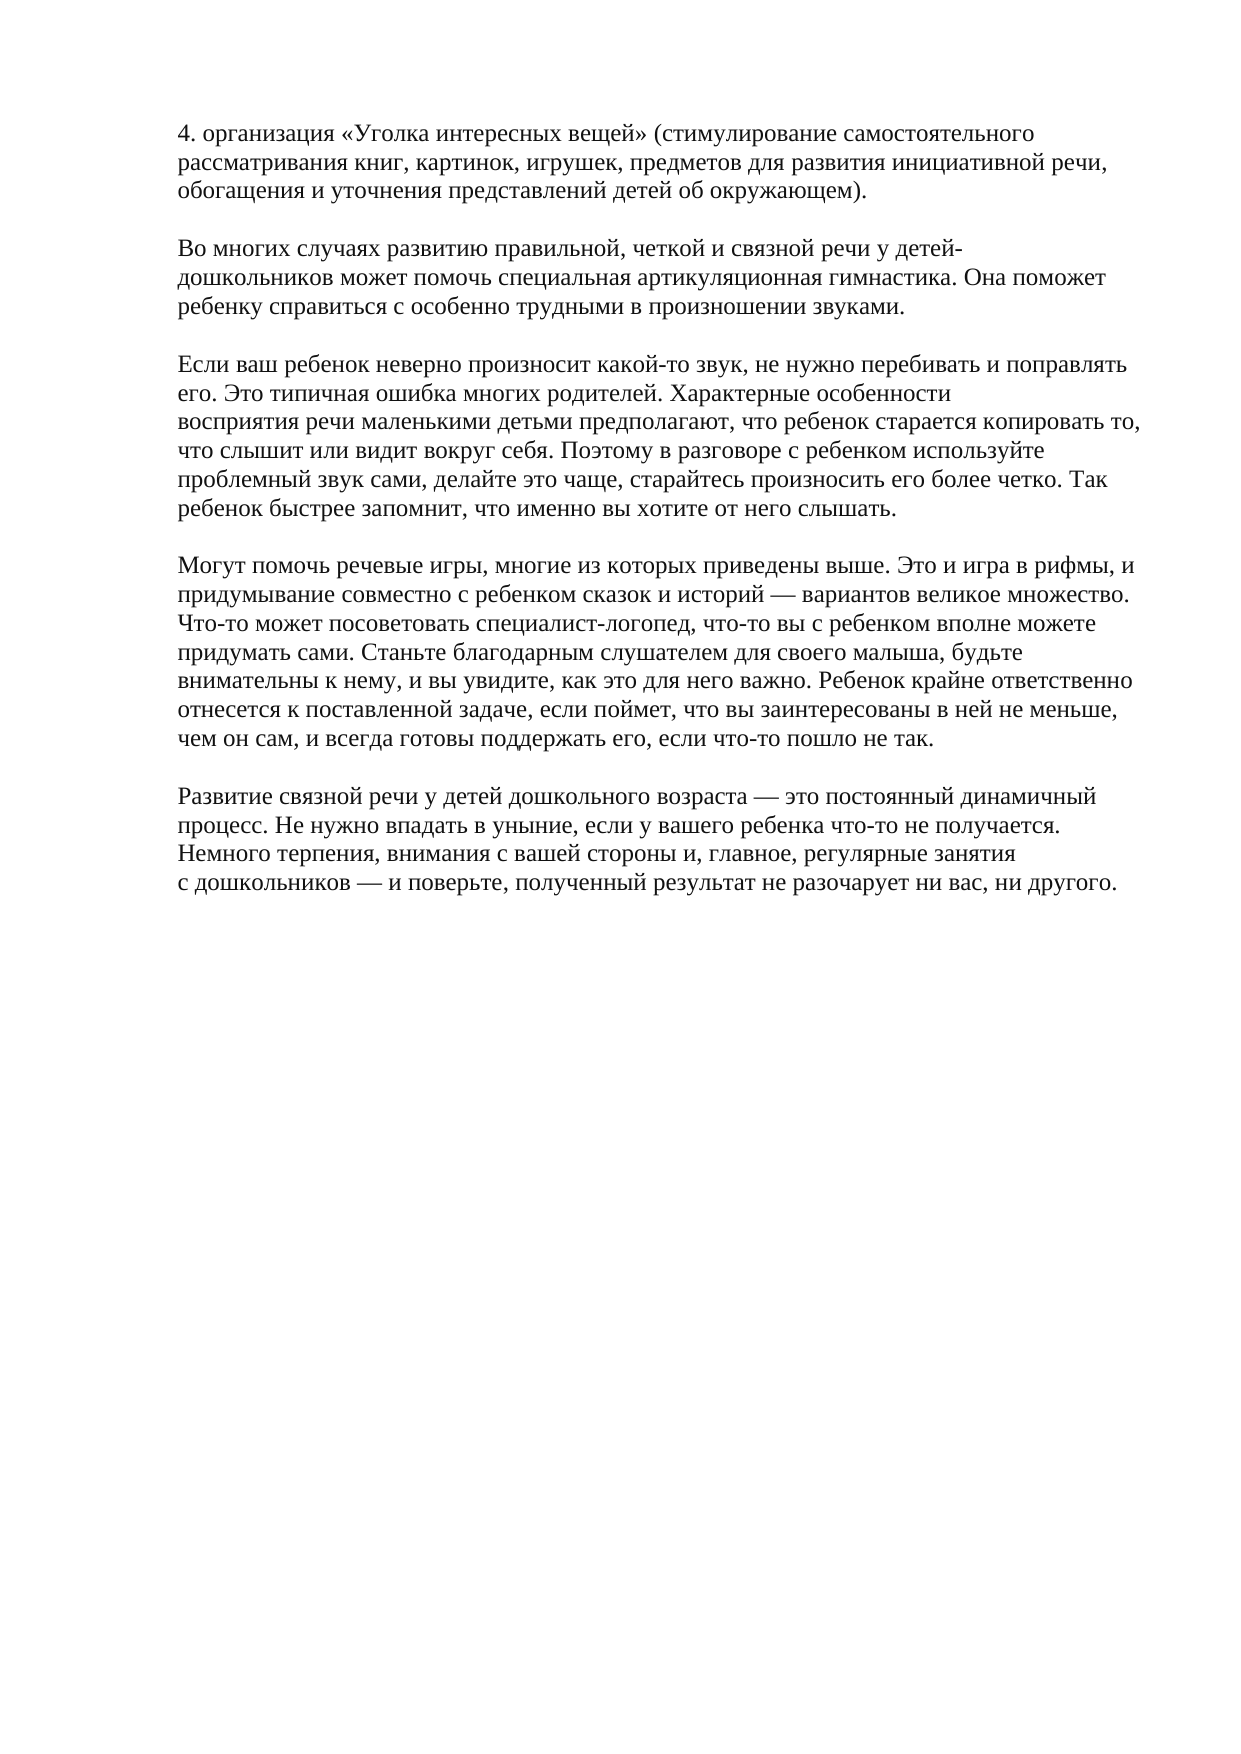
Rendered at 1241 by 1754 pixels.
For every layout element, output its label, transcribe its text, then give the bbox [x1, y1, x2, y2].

text Во многих случаях развитию правильной, четкой и связной речи у детей-дошкольников может помочь специальная артикуляционная гимнастика. Она поможет ребенку справиться с особенно трудными в произношении звуками. [177, 233, 1152, 320]
text Могут помочь речевые игры, многие из которых приведены выше. Это и игра в рифмы, и придумывание совместно с ребенком сказок и историй — вариантов великое множество. Что-то может посоветовать специалист-логопед, что-то вы с ребенком вполне можете придумать сами. Станьте благодарным слушателем для своего малыша, будьте внимательны к нему, и вы увидите, как это для него важно. Ребенок крайне ответственно отнесется к поставленной задаче, если поймет, что вы заинтересованы в ней не меньше, чем он сам, и всегда готовы поддержать его, если что-то пошло не так. [177, 551, 1152, 752]
text Развитие связной речи у детей дошкольного возраста — это постоянный динамичный процесс. Не нужно впадать в уныние, если у вашего ребенка что-то не получается. Немного терпения, внимания с вашей стороны и, главное, регулярные занятия с дошкольников — и поверьте, полученный результат не разочарует ни вас, ни другого. [177, 781, 1152, 896]
text Если ваш ребенок неверно произносит какой-то звук, не нужно перебивать и поправлять его. Это типичная ошибка многих родителей. Характерные особенности восприятия речи маленькими детьми предполагают, что ребенок старается копировать то, что слышит или видит вокруг себя. Поэтому в разговоре с ребенком используйте проблемный звук сами, делайте это чаще, старайтесь произносить его более четко. Так ребенок быстрее запомнит, что именно вы хотите от него слышать. [177, 349, 1152, 521]
text 4. организация «Уголка интересных вещей» (стимулирование самостоятельного рассматривания книг, картинок, игрушек, предметов для развития инициативной речи, обогащения и уточнения представлений детей об окружающем). [177, 118, 1152, 204]
